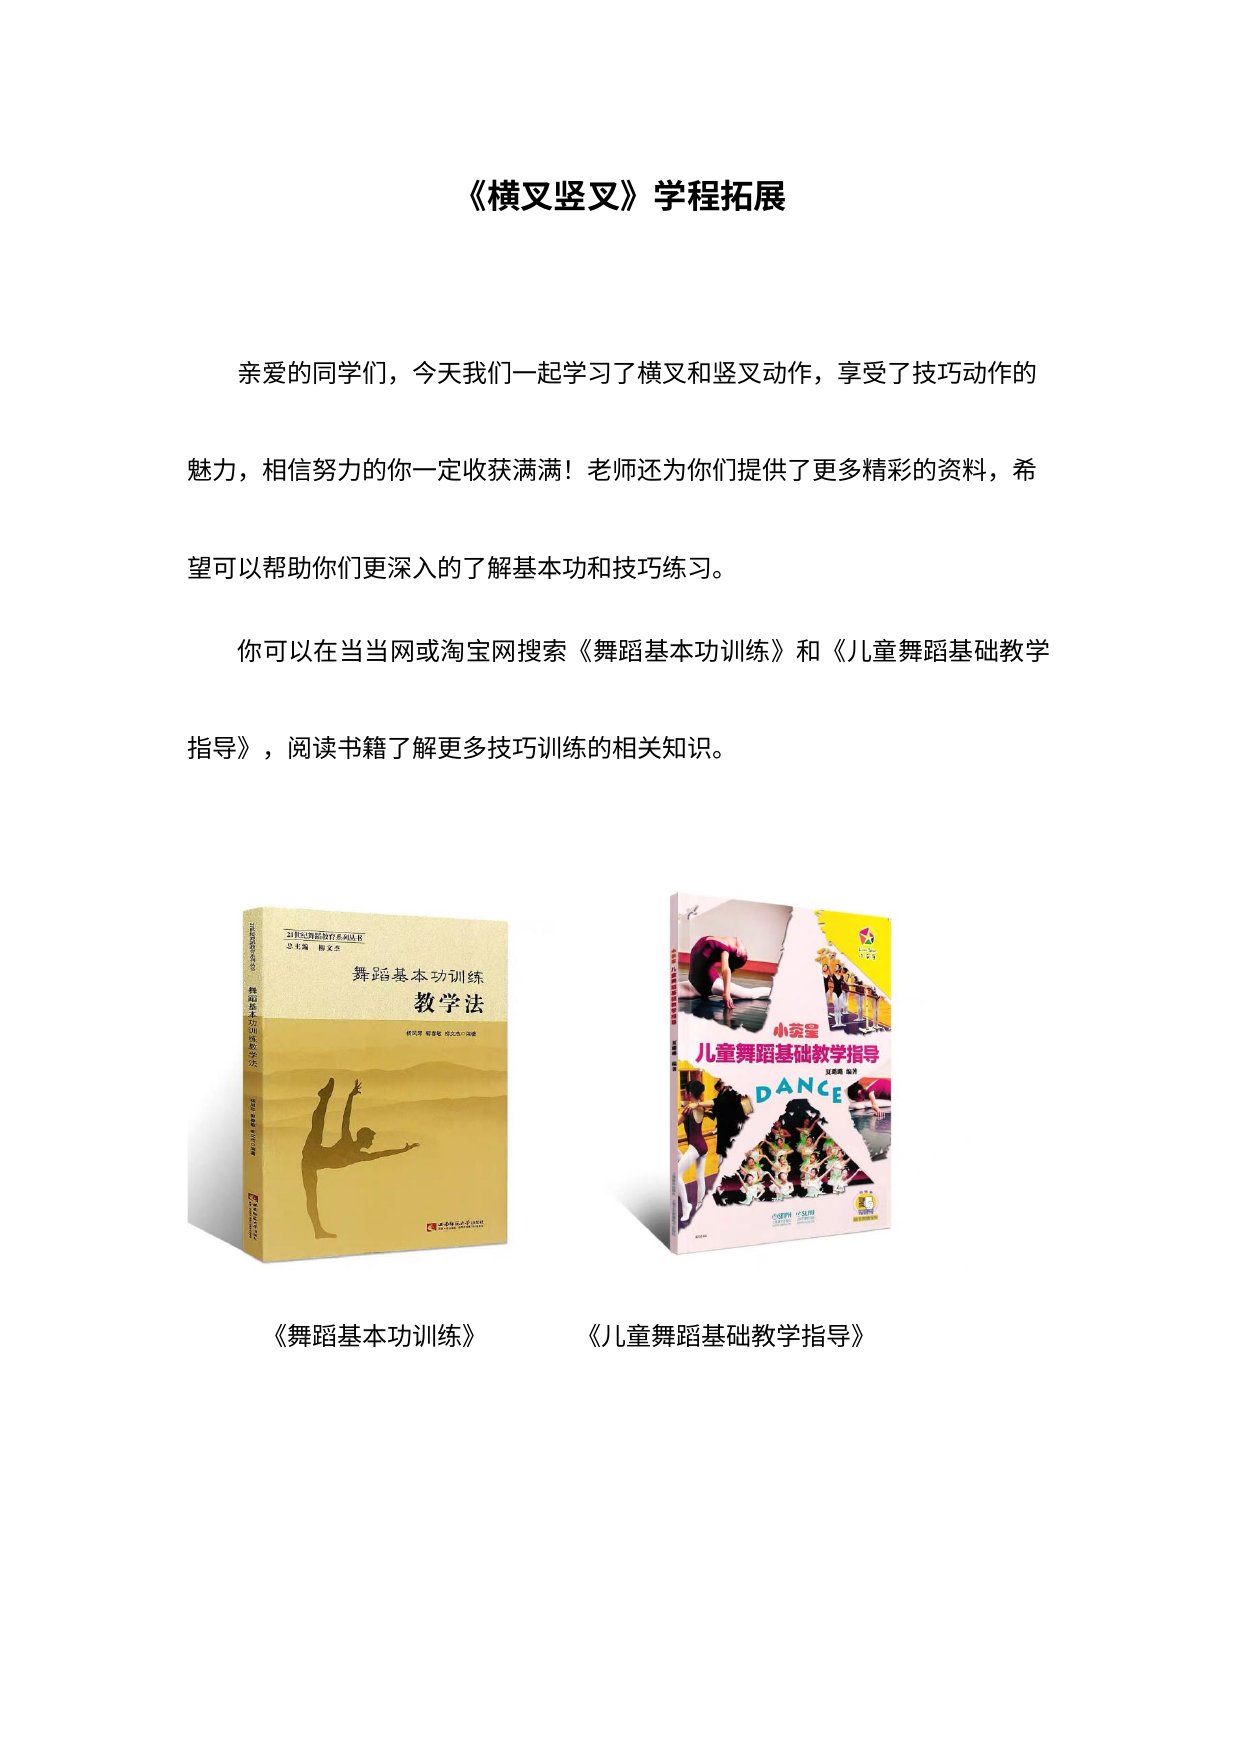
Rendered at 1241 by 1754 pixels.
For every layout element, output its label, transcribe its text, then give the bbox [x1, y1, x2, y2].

picture [581, 879, 971, 1269]
list 你可以在当当网或淘宝网搜索《舞蹈基本功训练》和《儿童舞蹈基础教学指导》，阅读书籍了解更多技巧训练的相关知识。 [187, 617, 1053, 779]
picture [187, 898, 557, 1269]
text 《舞蹈基本功训练》 《儿童舞蹈基础教学指导》 [187, 1302, 1053, 1367]
text 亲爱的同学们，今天我们一起学习了横叉和竖叉动作，享受了技巧动作的魅力，相信努力的你一定收获满满！老师还为你们提供了更多精彩的资料，希望可以帮助你们更深入的了解基本功和技巧练习。 [187, 339, 1053, 599]
text 《横叉竖叉》学程拓展 [187, 162, 1053, 227]
